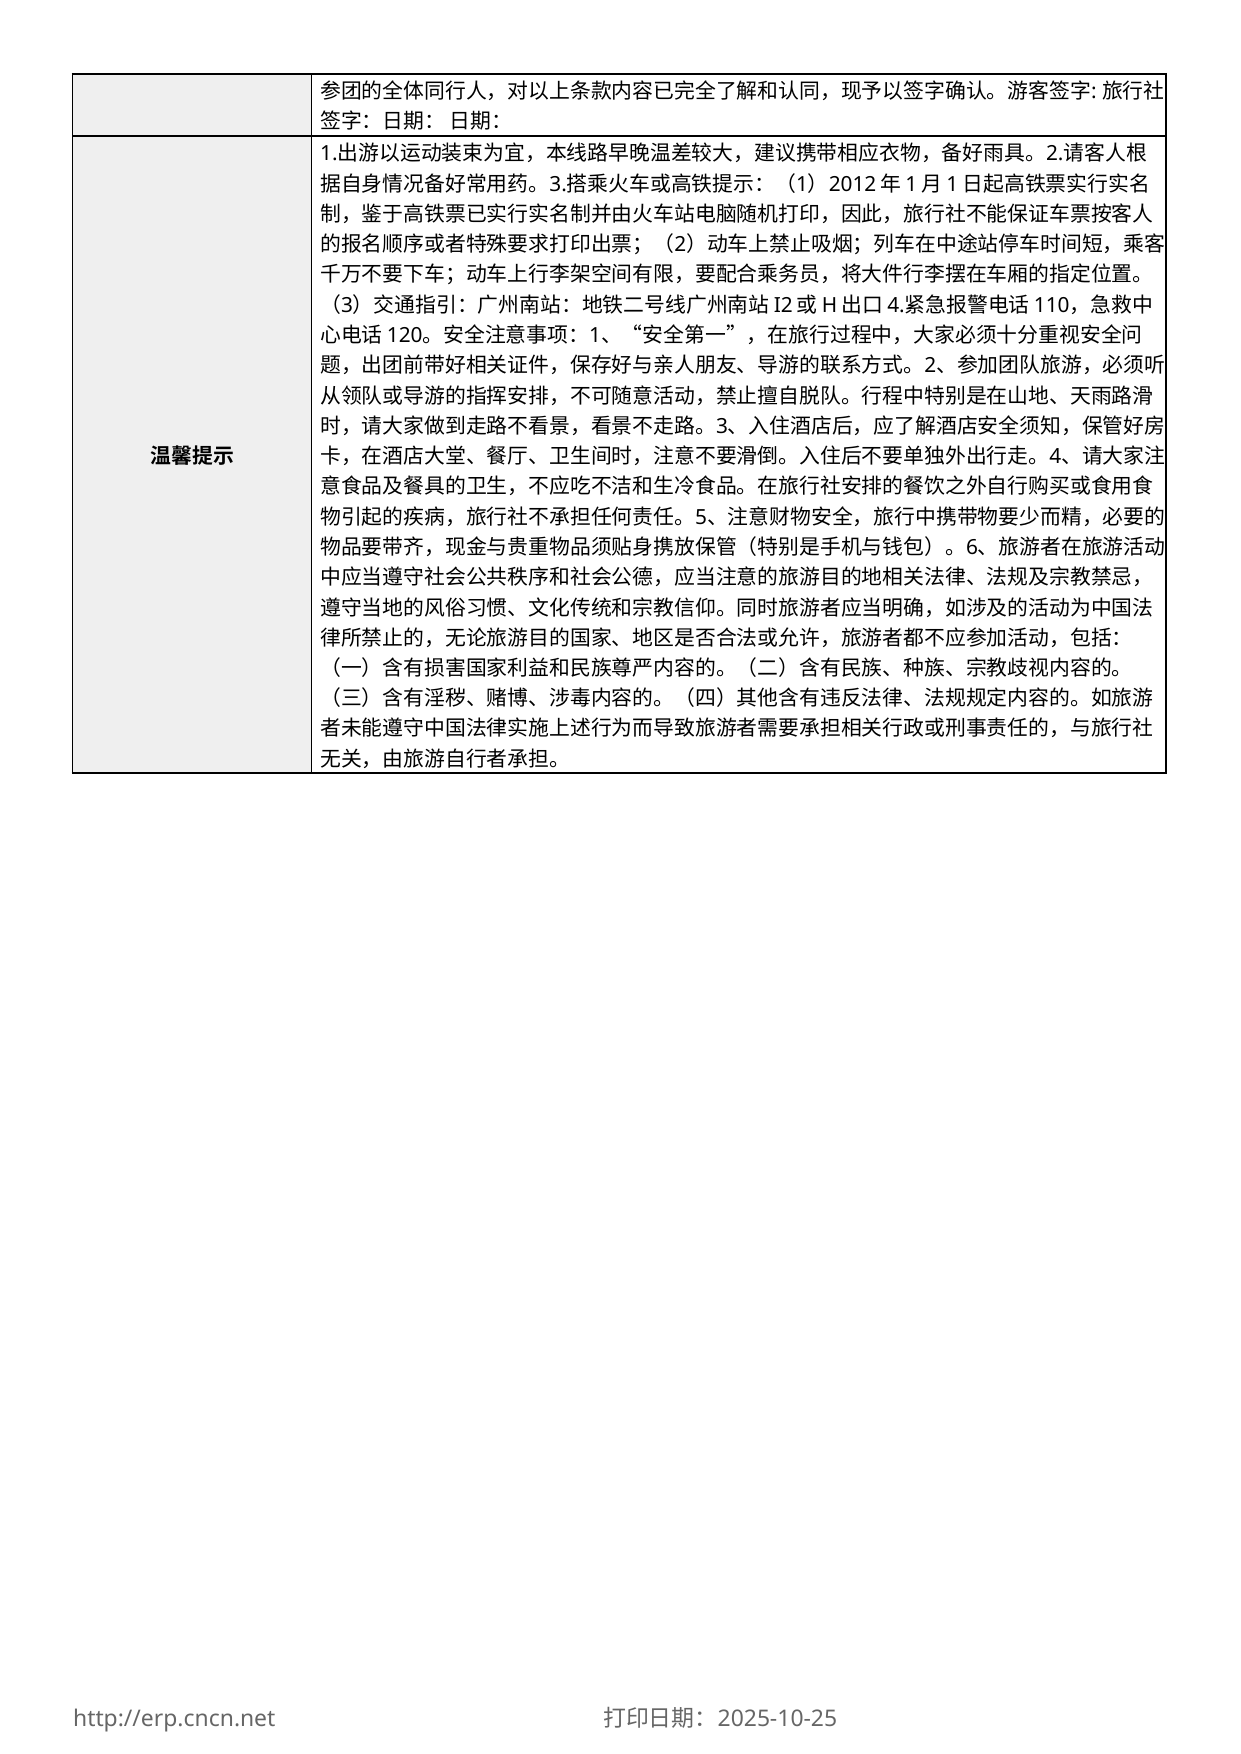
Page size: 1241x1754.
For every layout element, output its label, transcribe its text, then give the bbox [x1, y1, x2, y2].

table_cell 温馨提示 [73, 137, 311, 772]
table_header 预订须知 [73, 75, 311, 135]
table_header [312, 75, 1165, 135]
table_cell 1.出游以运动装束为宜，本线路早晚温差较大，建议携带相应衣物，备好雨具。 [312, 137, 1165, 772]
